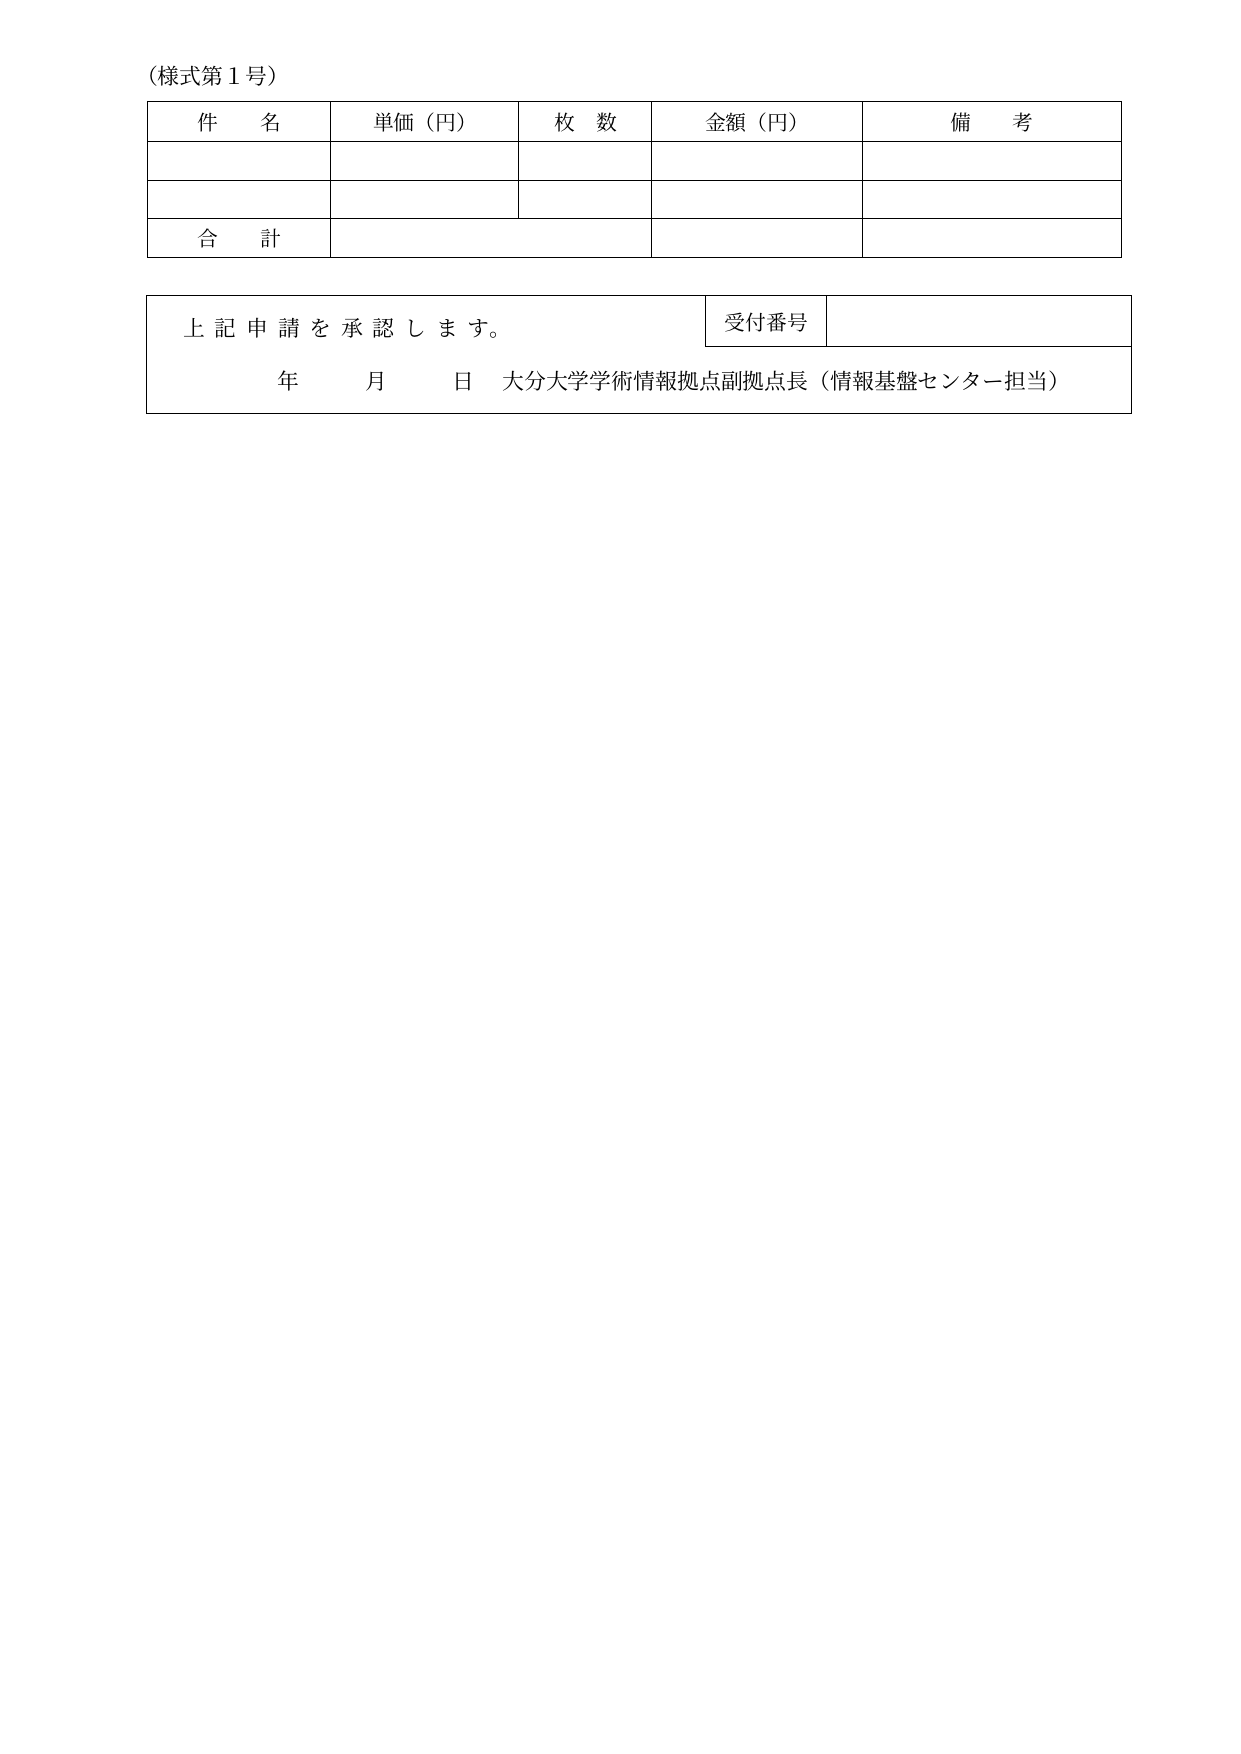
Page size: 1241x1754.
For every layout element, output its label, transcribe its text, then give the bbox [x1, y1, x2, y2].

table_cell [652, 219, 862, 257]
table_header 備 考 [863, 102, 1121, 141]
table_header 上 記 申 請 を 承 認 し ま す。 [147, 296, 705, 346]
table_cell [519, 142, 651, 179]
table_cell [331, 219, 651, 257]
table_header 金額（円） [652, 102, 862, 141]
table_cell 年 月 日 大分大学学術情報拠点副拠点長（情報基盤センター担当） [147, 346, 1131, 412]
table_cell [863, 219, 1121, 257]
table_cell [863, 181, 1121, 218]
table_cell [331, 142, 518, 179]
table_cell [331, 181, 518, 218]
table_header 単価（円） [331, 102, 518, 141]
table_cell [652, 142, 862, 179]
table_header 件 名 [148, 102, 330, 141]
table_cell [148, 142, 330, 179]
table_header [827, 296, 1131, 346]
table_cell [652, 181, 862, 218]
table_cell [148, 181, 330, 218]
table_cell [863, 142, 1121, 179]
table_header 枚 数 [519, 102, 651, 141]
table_cell [519, 181, 651, 218]
table_cell 合 計 [148, 219, 330, 257]
table_header 受付番号 [706, 296, 826, 346]
